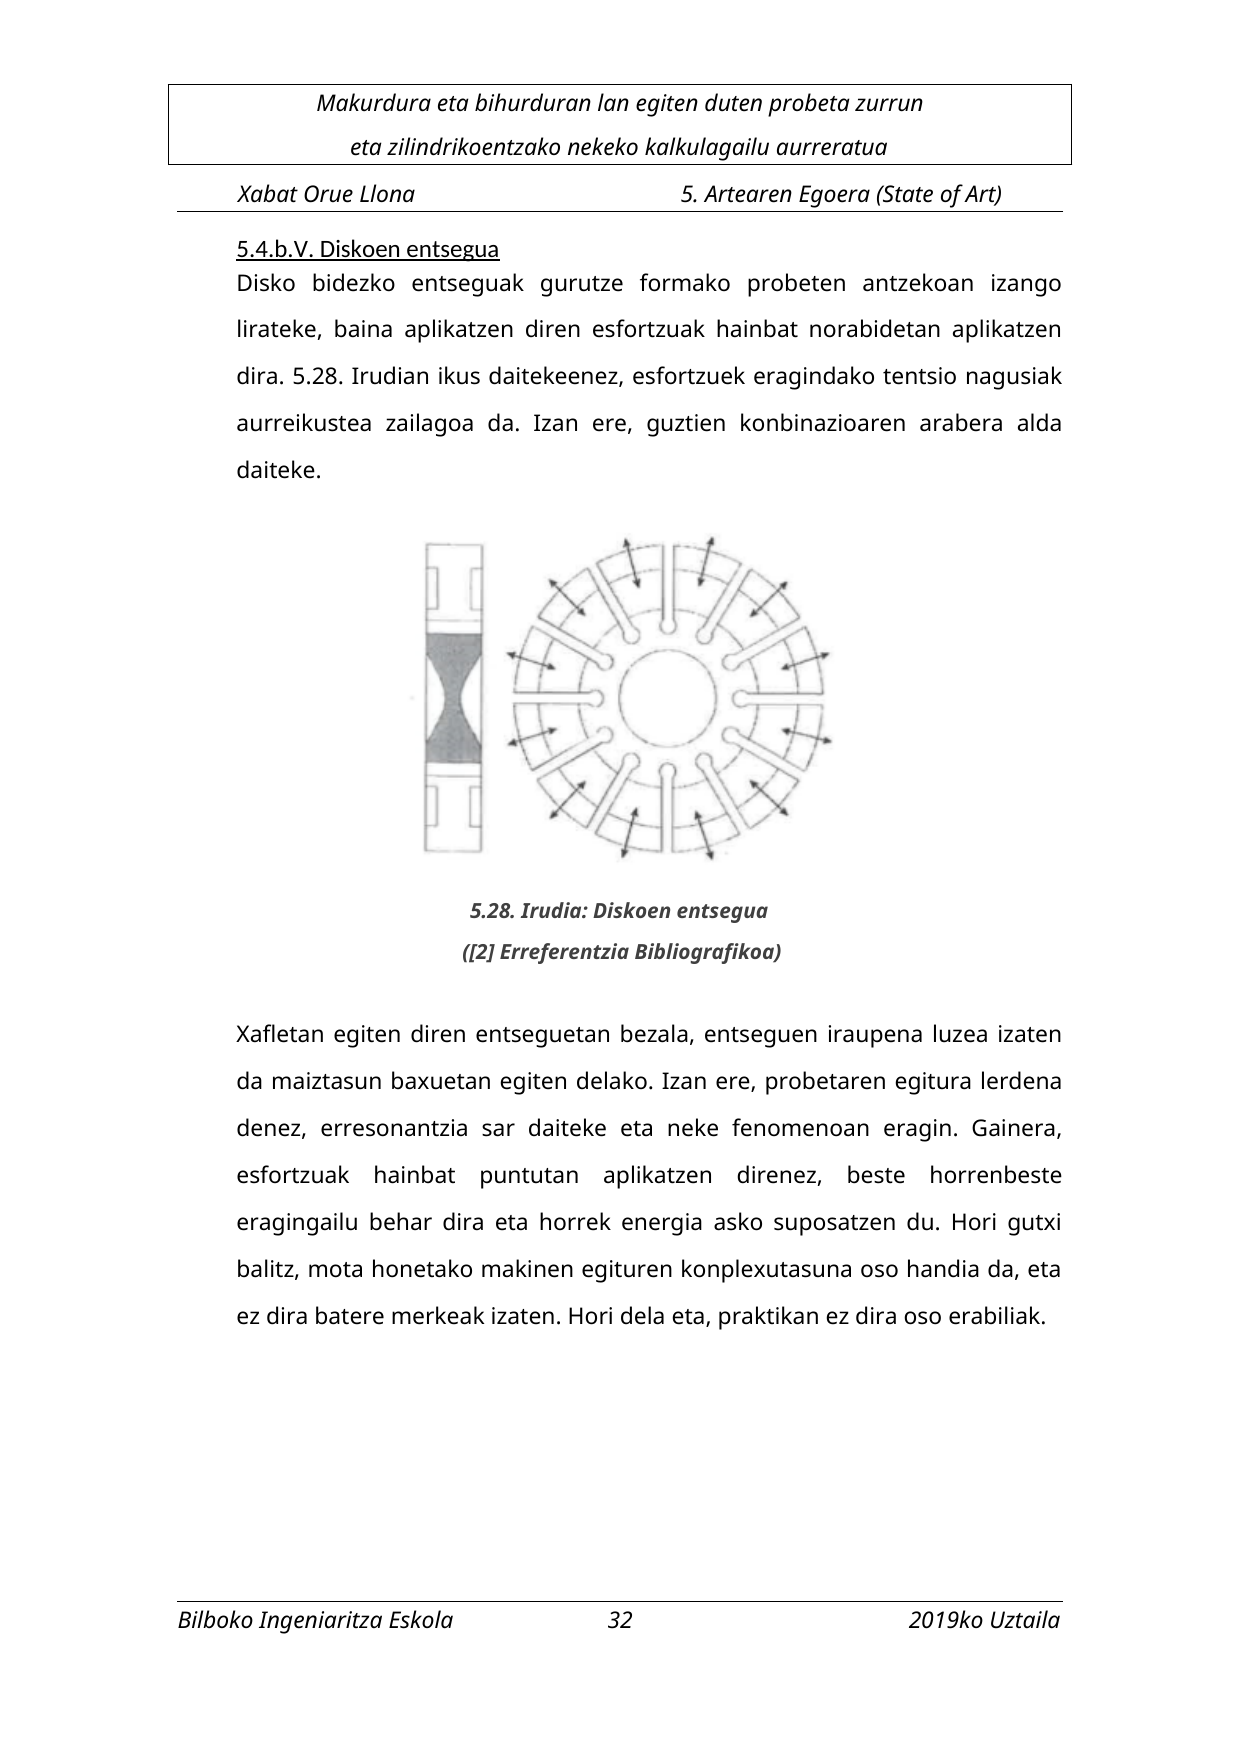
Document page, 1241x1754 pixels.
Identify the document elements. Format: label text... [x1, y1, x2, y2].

text ([2] Erreferentzia Bibliografikoa) [177, 937, 1063, 966]
subtitle 5.4.b.V. Diskoen entsegua [236, 233, 1063, 263]
picture [396, 513, 844, 872]
text 5.28. Irudia: Diskoen entsegua [177, 896, 1063, 925]
text Disko bidezko entseguak gurutze formako probeten antzekoan izango lirateke, baina aplikatzen diren esfortzuak hainbat norabidetan aplikatzen dira. 5.28. Irudian ikus daitekeenez, esfortzuek eragindako tentsio nagusiak aurreikustea zailagoa da. Izan ere, guztien konbinazioaren arabera alda daiteke. [236, 266, 1063, 485]
text Xafletan egiten diren entseguetan bezala, entseguen iraupena luzea izaten da maiztasun baxuetan egiten delako. Izan ere, probetaren egitura lerdena denez, erresonantzia sar daiteke eta neke fenomenoan eragin. Gainera, esfortzuak hainbat puntutan aplikatzen direnez, beste horrenbeste eragingailu behar dira eta horrek energia asko suposatzen du. Hori gutxi balitz, mota honetako makinen egituren konplexutasuna oso handia da, eta ez dira batere merkeak izaten. Hori dela eta, praktikan ez dira oso erabiliak. [236, 1018, 1063, 1331]
